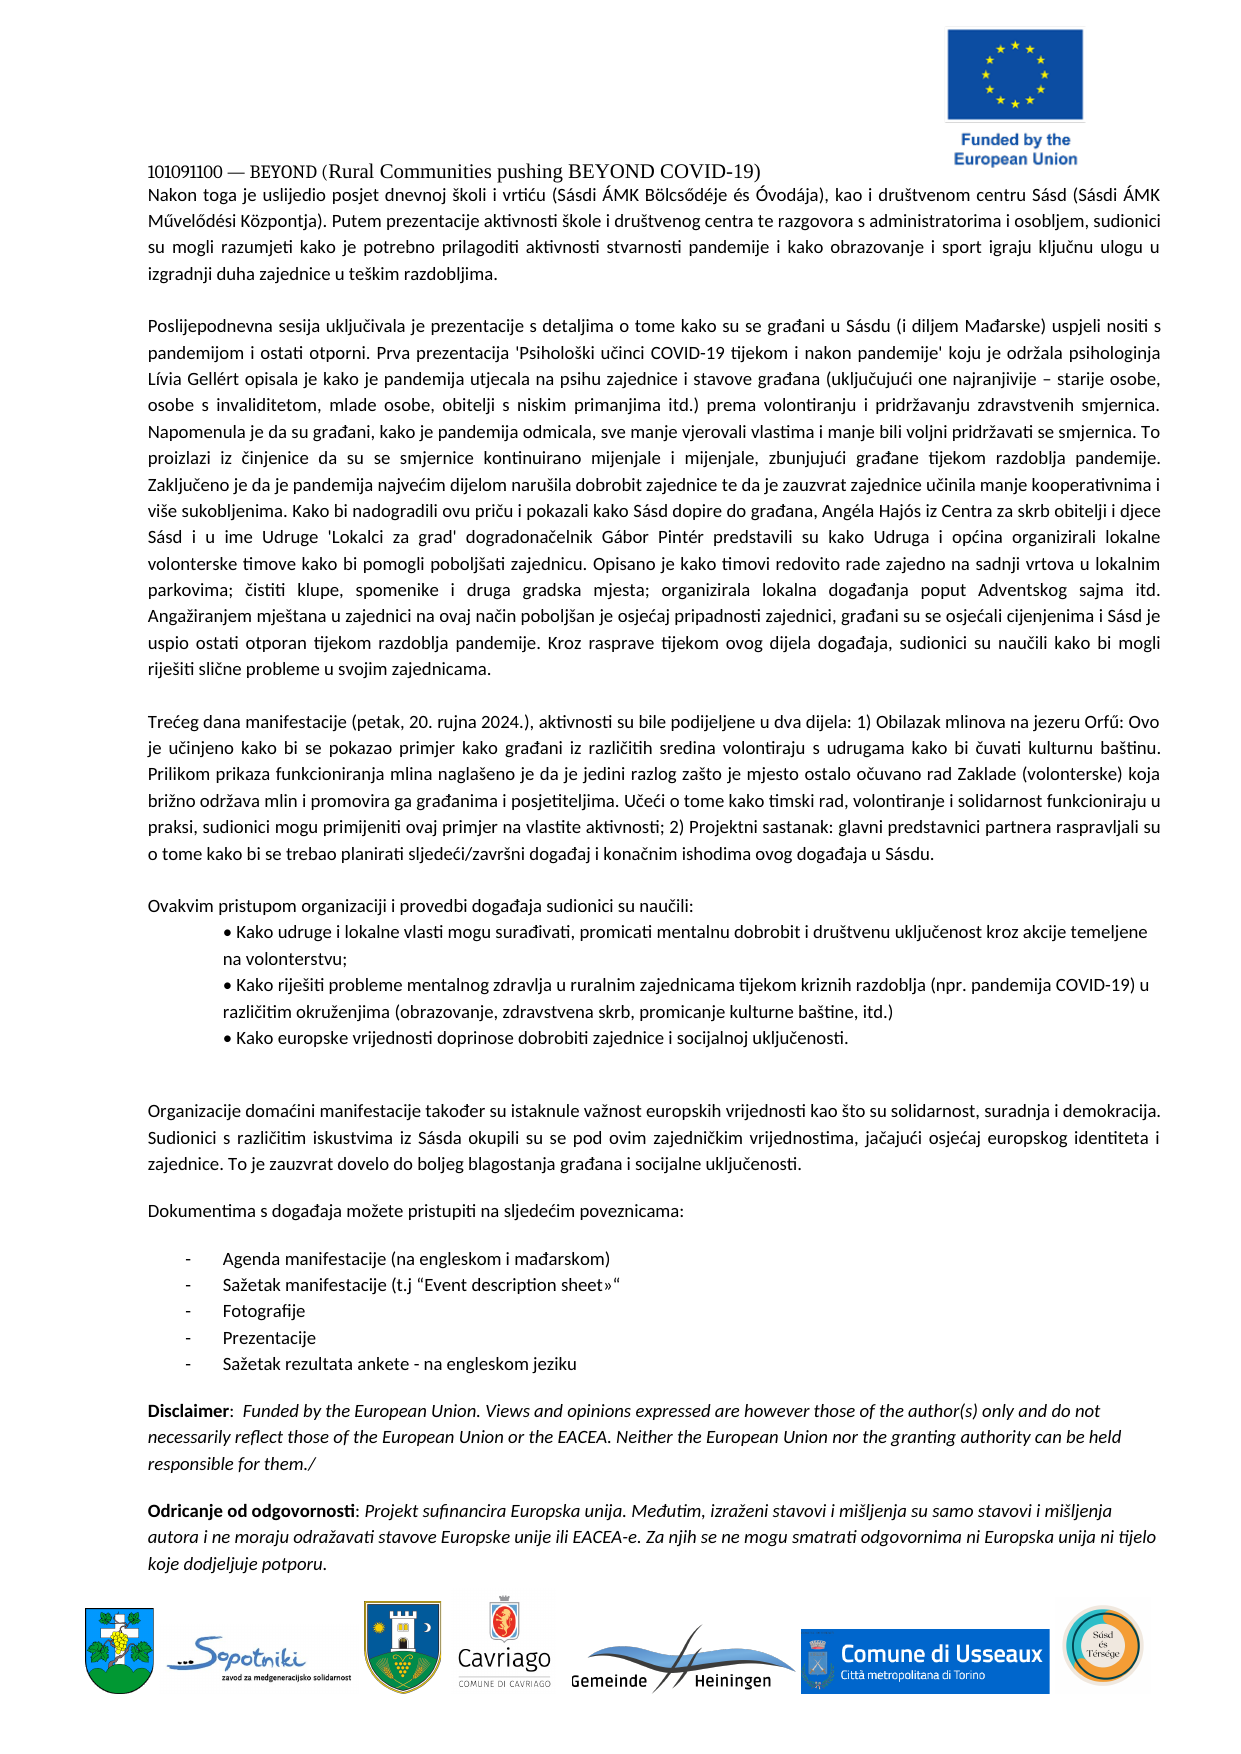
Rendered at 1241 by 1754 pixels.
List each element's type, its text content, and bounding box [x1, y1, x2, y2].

picture [85, 1608, 154, 1694]
picture [158, 1624, 359, 1694]
picture [932, 13, 1099, 182]
text Ovakvim pristupom organizaciji i provedbi događaja sudionici su naučili: [148, 894, 1162, 917]
text Nakon toga je uslijedio posjet dnevnoj školi i vrtiću (Sásdi ÁMK Bölcsődéje és Óvodája), kao i društvenom centru Sásd (Sásdi ÁMK Művelődési Központja). Putem prezentacije aktivnosti škole i društvenog centra te razgovora s administratorima i osobljem, sudionici su mogli razumjeti kako je potrebno prilagoditi aktivnosti stvarnosti pandemije i kako obrazovanje i sport igraju ključnu ulogu u izgradnji duha zajednice u teškim razdobljima. [148, 183, 1162, 285]
list Sažetak rezultata ankete - na engleskom jeziku [185, 1352, 1162, 1375]
text Odricanje od odgovornosti: Projekt sufinancira Europska unija. Međutim, izraženi stavovi i mišljenja su samo stavovi i mišljenja autora i ne moraju odražavati stavove Europske unije ili EACEA-e. Za njih se ne mogu smatrati odgovornima ni Europska unija ni tijelo koje dodjeljuje potporu. [148, 1499, 1162, 1575]
list Fotografije [185, 1299, 1162, 1322]
picture [364, 1601, 442, 1694]
list Prezentacije [185, 1326, 1162, 1349]
text Trećeg dana manifestacije (petak, 20. rujna 2024.), aktivnosti su bile podijeljene u dva dijela: 1) Obilazak mlinova na jezeru Orfű: Ovo je učinjeno kako bi se pokazao primjer kako građani iz različitih sredina volontiraju s udrugama kako bi čuvati kulturnu baštinu. Prilikom prikaza funkcioniranja mlina naglašeno je da je jedini razlog zašto je mjesto ostalo očuvano rad Zaklade (volonterske) koja brižno održava mlin i promovira ga građanima i posjetiteljima. Učeći o tome kako timski rad, volontiranje i solidarnost funkcioniraju u praksi, sudionici mogu primijeniti ovaj primjer na vlastite aktivnosti; 2) Projektni sastanak: glavni predstavnici partnera raspravljali su o tome kako bi se trebao planirati sljedeći/završni događaj i konačnim ishodima ovog događaja u Sásdu. [148, 710, 1162, 864]
text • Kako europske vrijednosti doprinose dobrobiti zajednice i socijalnoj uključenosti. [223, 1026, 1162, 1049]
text Dokumentima s događaja možete pristupiti na sljedećim poveznicama: [148, 1199, 1162, 1222]
text Organizacije domaćini manifestacije također su istaknule važnost europskih vrijednosti kao što su solidarnost, suradnja i demokracija. Sudionici s različitim iskustvima iz Sásda okupili su se pod ovim zajedničkim vrijednostima, jačajući osjećaj europskog identiteta i zajednice. To je zauzvrat dovelo do boljeg blagostanja građana i socijalne uključenosti. [148, 1100, 1162, 1175]
picture [1054, 1597, 1152, 1694]
text • Kako udruge i lokalne vlasti mogu surađivati, promicati mentalnu dobrobit i društvenu uključenost kroz akcije temeljene na volonterstvu; [223, 921, 1162, 970]
text • Kako riješiti probleme mentalnog zdravlja u ruralnim zajednicama tijekom kriznih razdoblja (npr. pandemija COVID-19) u različitim okruženjima (obrazovanje, zdravstvena skrb, promicanje kulturne baštine, itd.) [223, 973, 1162, 1023]
picture [572, 1624, 796, 1694]
list Agenda manifestacije (na engleskom i mađarskom) [185, 1247, 1162, 1270]
text Disclaimer: Funded by the European Union. Views and opinions expressed are however those of the author(s) only and do not necessarily reflect those of the European Union or the EACEA. Neither the European Union nor the granting authority can be held responsible for them./ [148, 1399, 1162, 1475]
picture [451, 1588, 557, 1694]
picture [801, 1629, 1050, 1694]
text Poslijepodnevna sesija uključivala je prezentacije s detaljima o tome kako su se građani u Sásdu (i diljem Mađarske) uspjeli nositi s pandemijom i ostati otporni. Prva prezentacija 'Psihološki učinci COVID-19 tijekom i nakon pandemije' koju je održala psihologinja Lívia Gellért opisala je kako je pandemija utjecala na psihu zajednice i stavove građana (uključujući one najranjivije – starije osobe, osobe s invaliditetom, mlade osobe, obitelji s niskim primanjima itd.) prema volontiranju i pridržavanju zdravstvenih smjernica. Napomenula je da su građani, kako je pandemija odmicala, sve manje vjerovali vlastima i manje bili voljni pridržavati se smjernica. To proizlazi iz činjenice da su se smjernice kontinuirano mijenjale i mijenjale, zbunjujući građane tijekom razdoblja pandemije. Zaključeno je da je pandemija najvećim dijelom narušila dobrobit zajednice te da je zauzvrat zajednice učinila manje kooperativnima i više sukobljenima. Kako bi nadogradili ovu priču i pokazali kako Sásd dopire do građana, Angéla Hajós iz Centra za skrb obitelji i djece Sásd i u ime Udruge 'Lokalci za grad' dogradonačelnik Gábor Pintér predstavili su kako Udruga i općina organizirali lokalne volonterske timove kako bi pomogli poboljšati zajednicu. Opisano je kako timovi redovito rade zajedno na sadnji vrtova u lokalnim parkovima; čistiti klupe, spomenike i druga gradska mjesta; organizirala lokalna događanja poput Adventskog sajma itd. Angažiranjem mještana u zajednici na ovaj način poboljšan je osjećaj pripadnosti zajednici, građani su se osjećali cijenjenima i Sásd je uspio ostati otporan tijekom razdoblja pandemije. Kroz rasprave tijekom ovog dijela događaja, sudionici su naučili kako bi mogli riješiti slične probleme u svojim zajednicama. [148, 314, 1162, 680]
list Sažetak manifestacije (t.j “Event description sheet»“ [185, 1273, 1162, 1296]
